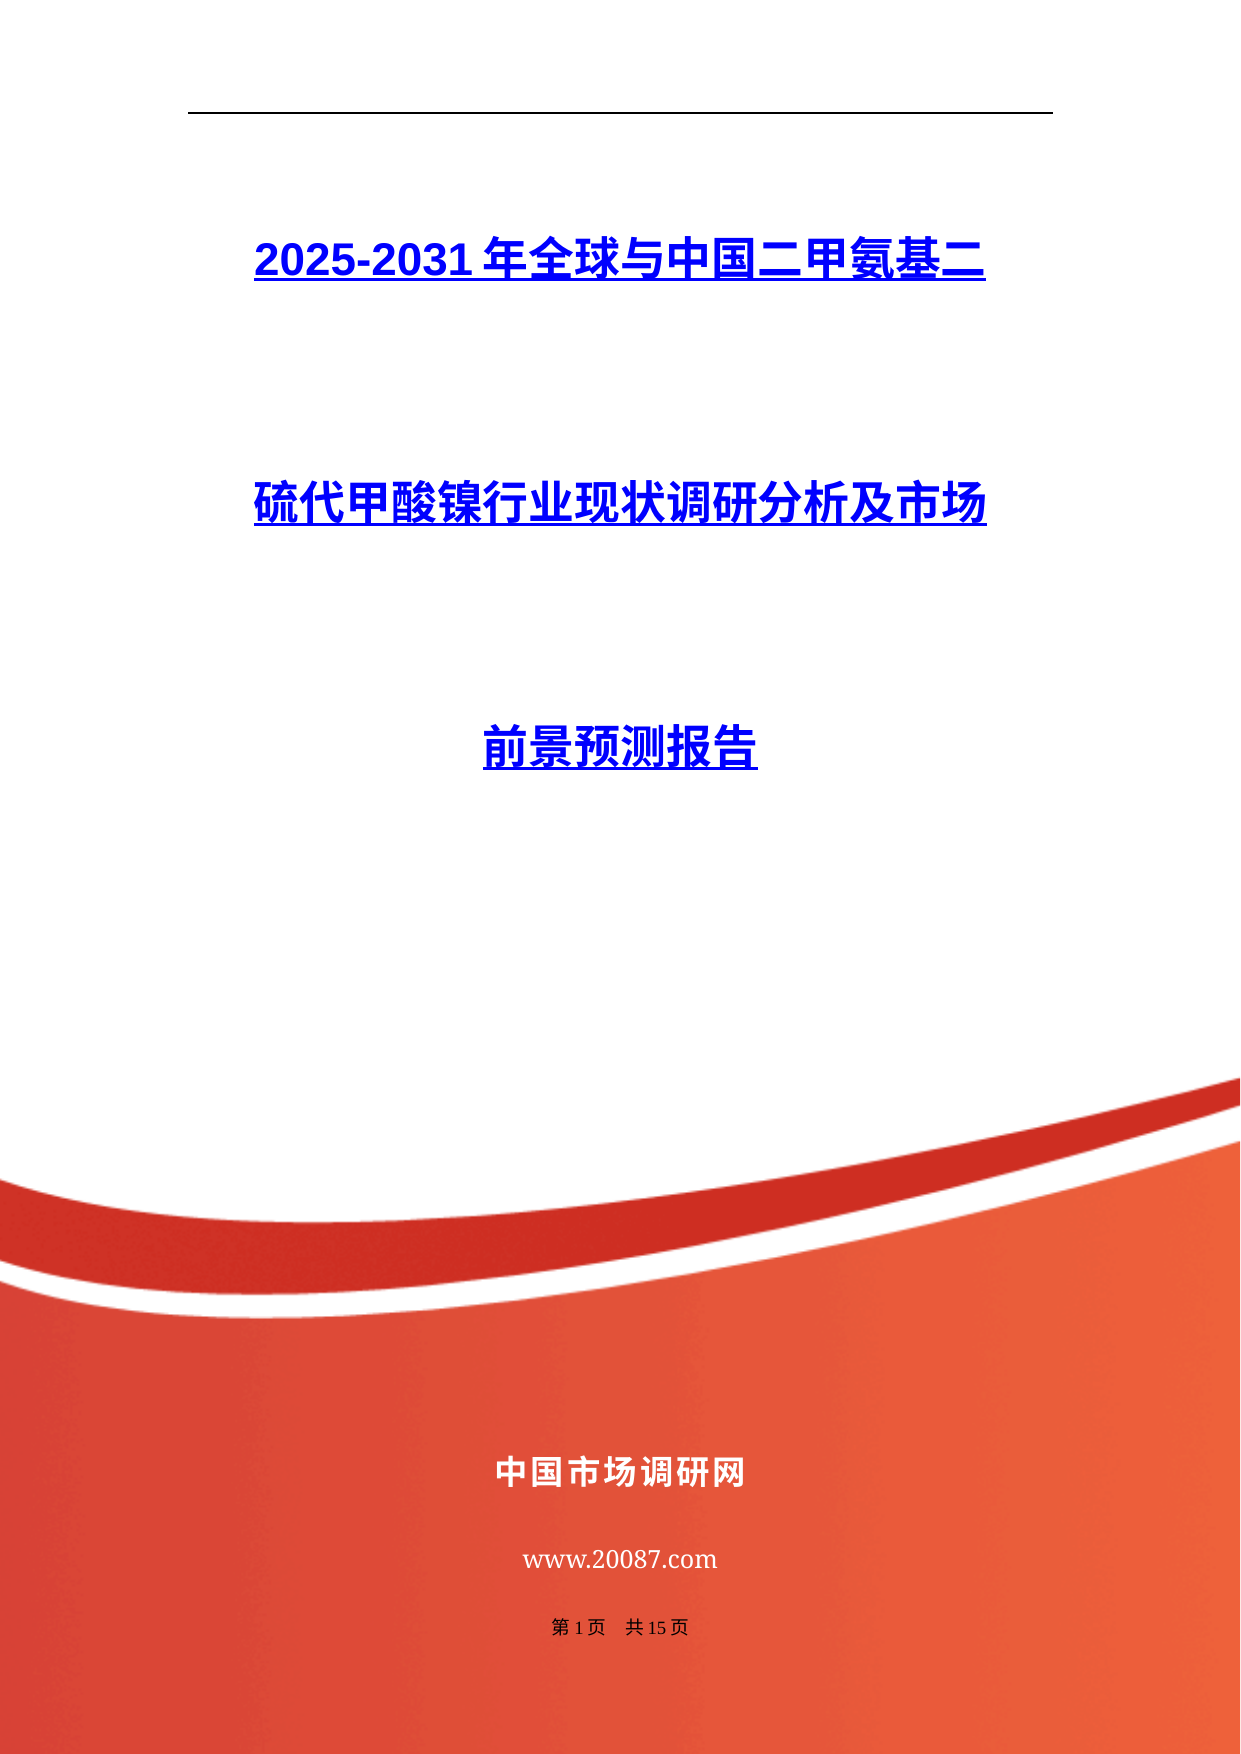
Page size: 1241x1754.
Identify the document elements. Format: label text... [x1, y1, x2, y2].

subtitle 中国市场调研网 [187, 1437, 1053, 1502]
text www.20087.com [187, 1526, 1053, 1591]
table_header 2025-2031年全球与中国二甲氨基二硫代甲酸镍行业现状调研分析及市场前景预测报告 [188, 207, 1053, 871]
picture [0, 1006, 1241, 1754]
